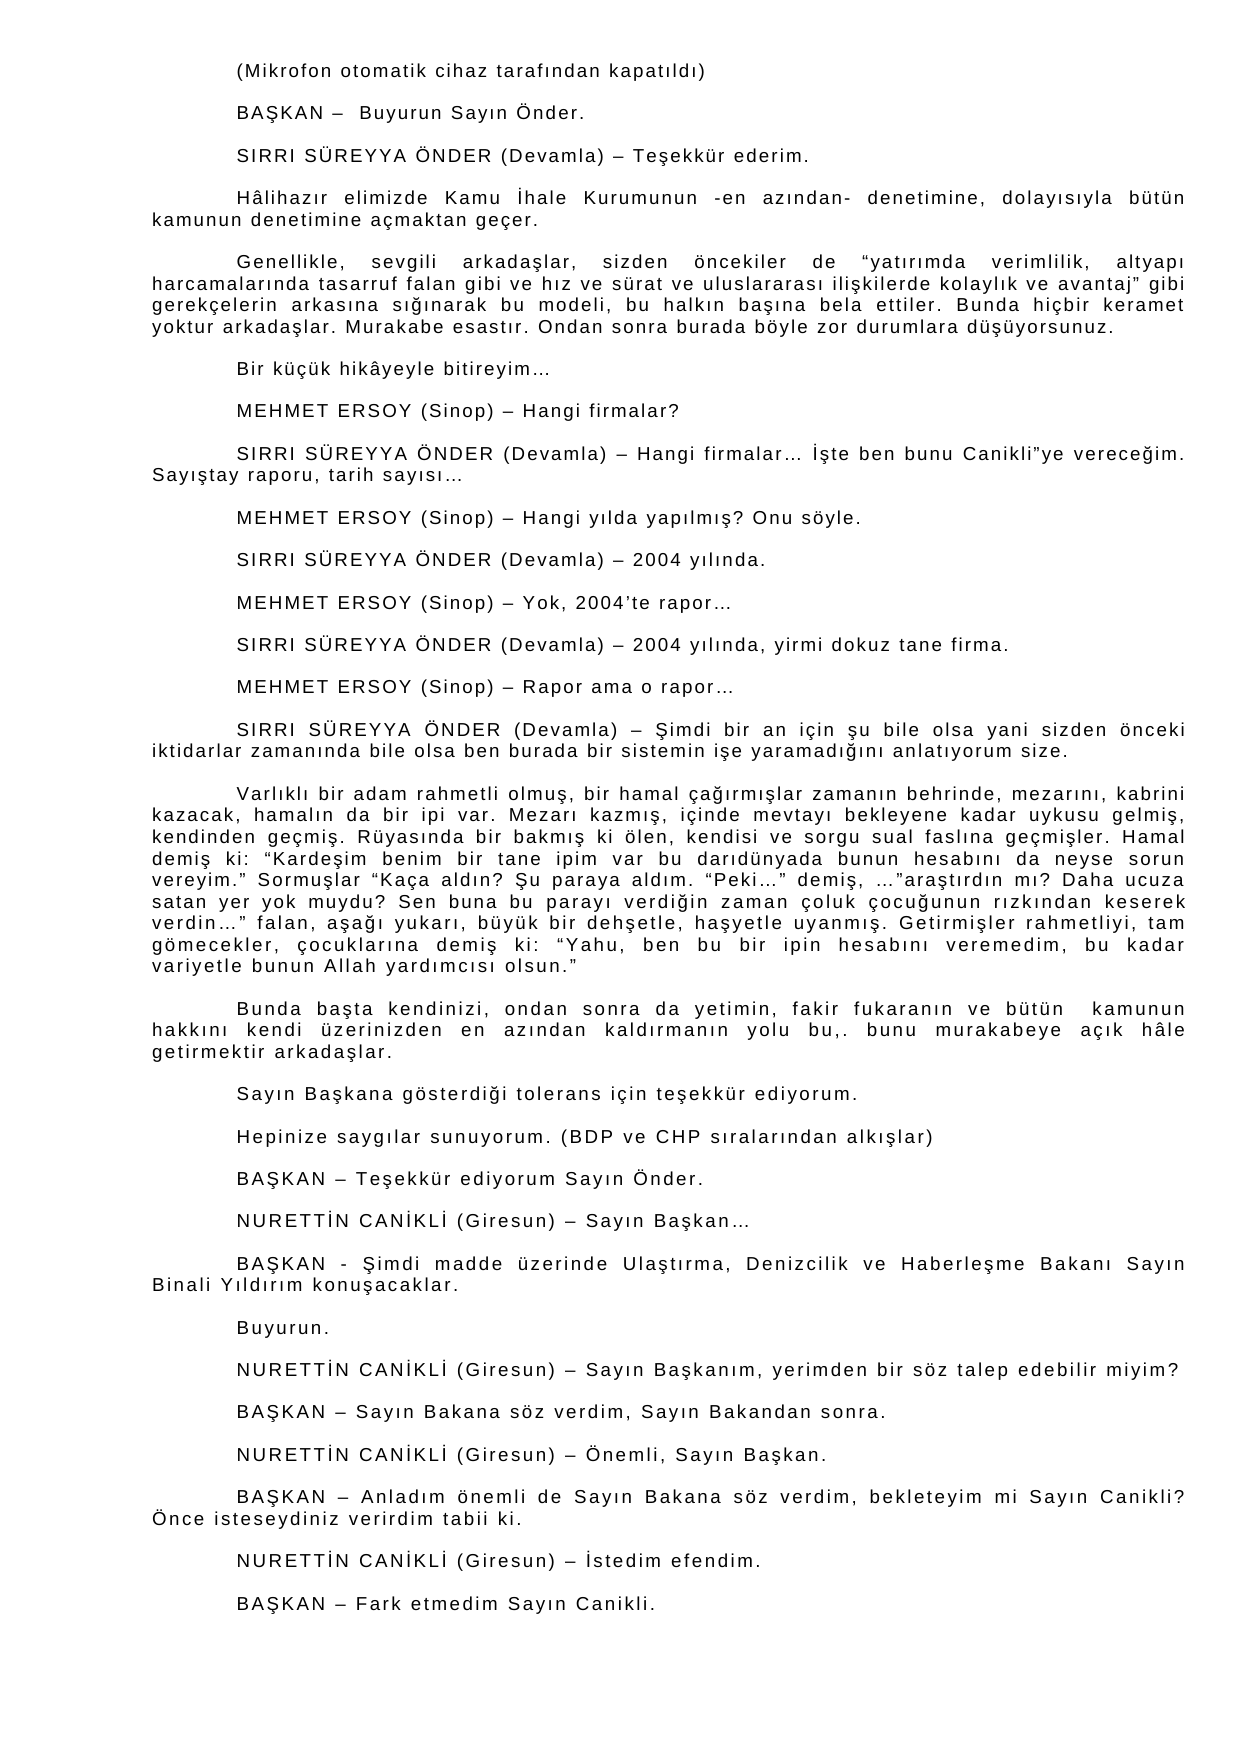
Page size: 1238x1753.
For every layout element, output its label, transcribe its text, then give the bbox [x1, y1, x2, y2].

text SIRRI SÜREYYA ÖNDER (Devamla) – 2004 yılında, yirmi dokuz tane firma. [152, 634, 1186, 655]
text SIRRI SÜREYYA ÖNDER (Devamla) – 2004 yılında. [152, 549, 1186, 571]
text Hâlihazır elimizde Kamu İhale Kurumunun -en azından- denetimine, dolayısıyla bütün kamunun denetimine açmaktan geçer. [152, 187, 1186, 230]
text Bir küçük hikâyeyle bitireyim… [152, 358, 1186, 379]
text NURETTİN CANİKLİ (Giresun) – İstedim efendim. [152, 1550, 1186, 1572]
text SIRRI SÜREYYA ÖNDER (Devamla) – Şimdi bir an için şu bile olsa yani sizden önceki iktidarlar zamanında bile olsa ben burada bir sistemin işe yaramadığını anlatıyorum size. [152, 719, 1186, 762]
text NURETTİN CANİKLİ (Giresun) – Sayın Başkan… [152, 1210, 1186, 1232]
text (Mikrofon otomatik cihaz tarafından kapatıldı) [152, 60, 1186, 81]
text Sayın Başkana gösterdiği tolerans için teşekkür ediyorum. [152, 1083, 1186, 1104]
text Hepinize saygılar sunuyorum. (BDP ve CHP sıralarından alkışlar) [152, 1125, 1186, 1147]
text MEHMET ERSOY (Sinop) – Yok, 2004’te rapor… [152, 591, 1186, 613]
text SIRRI SÜREYYA ÖNDER (Devamla) – Hangi firmalar… İşte ben bunu Canikli”ye vereceğim. Sayıştay raporu, tarih sayısı… [152, 443, 1186, 486]
text MEHMET ERSOY (Sinop) – Rapor ama o rapor… [152, 676, 1186, 698]
text BAŞKAN – Anladım önemli de Sayın Bakana söz verdim, bekleteyim mi Sayın Canikli? Önce isteseydiniz verirdim tabii ki. [152, 1486, 1186, 1529]
text SIRRI SÜREYYA ÖNDER (Devamla) – Teşekkür ederim. [152, 144, 1186, 166]
text Genellikle, sevgili arkadaşlar, sizden öncekiler de “yatırımda verimlilik, altyapı harcamalarında tasarruf falan gibi ve hız ve sürat ve uluslararası ilişkilerde kolaylık ve avantaj” gibi gerekçelerin arkasına sığınarak bu modeli, bu halkın başına bela ettiler. Bunda hiçbir keramet yoktur arkadaşlar. Murakabe esastır. Ondan sonra burada böyle zor durumlara düşüyorsunuz. [152, 251, 1186, 337]
text BAŞKAN - Şimdi madde üzerinde Ulaştırma, Denizcilik ve Haberleşme Bakanı Sayın Binali Yıldırım konuşacaklar. [152, 1253, 1186, 1296]
text Varlıklı bir adam rahmetli olmuş, bir hamal çağırmışlar zamanın behrinde, mezarını, kabrini kazacak, hamalın da bir ipi var. Mezarı kazmış, içinde mevtayı bekleyene kadar uykusu gelmiş, kendinden geçmiş. Rüyasında bir bakmış ki ölen, kendisi ve sorgu sual faslına geçmişler. Hamal demiş ki: “Kardeşim benim bir tane ipim var bu darıdünyada bunun hesabını da neyse sorun vereyim.” Sormuşlar “Kaça aldın? Şu paraya aldım. “Peki…” demiş, …”araştırdın mı? Daha ucuza satan yer yok muydu? Sen buna bu parayı verdiğin zaman çoluk çocuğunun rızkından keserek verdin…” falan, aşağı yukarı, büyük bir dehşetle, haşyetle uyanmış. Getirmişler rahmetliyi, tam gömecekler, çocuklarına demiş ki: “Yahu, ben bu bir ipin hesabını veremedim, bu kadar variyetle bunun Allah yardımcısı olsun.” [152, 783, 1186, 977]
text NURETTİN CANİKLİ (Giresun) – Önemli, Sayın Başkan. [152, 1444, 1186, 1465]
text BAŞKAN – Buyurun Sayın Önder. [152, 102, 1186, 124]
text BAŞKAN – Teşekkür ediyorum Sayın Önder. [152, 1168, 1186, 1189]
text BAŞKAN – Sayın Bakana söz verdim, Sayın Bakandan sonra. [152, 1401, 1186, 1423]
text NURETTİN CANİKLİ (Giresun) – Sayın Başkanım, yerimden bir söz talep edebilir miyim? [152, 1359, 1186, 1381]
text BAŞKAN – Fark etmedim Sayın Canikli. [152, 1592, 1186, 1614]
text MEHMET ERSOY (Sinop) – Hangi firmalar? [152, 400, 1186, 422]
text MEHMET ERSOY (Sinop) – Hangi yılda yapılmış? Onu söyle. [152, 507, 1186, 528]
text Bunda başta kendinizi, ondan sonra da yetimin, fakir fukaranın ve bütün kamunun hakkını kendi üzerinizden en azından kaldırmanın yolu bu,. bunu murakabeye açık hâle getirmektir arkadaşlar. [152, 997, 1186, 1062]
text Buyurun. [152, 1317, 1186, 1338]
